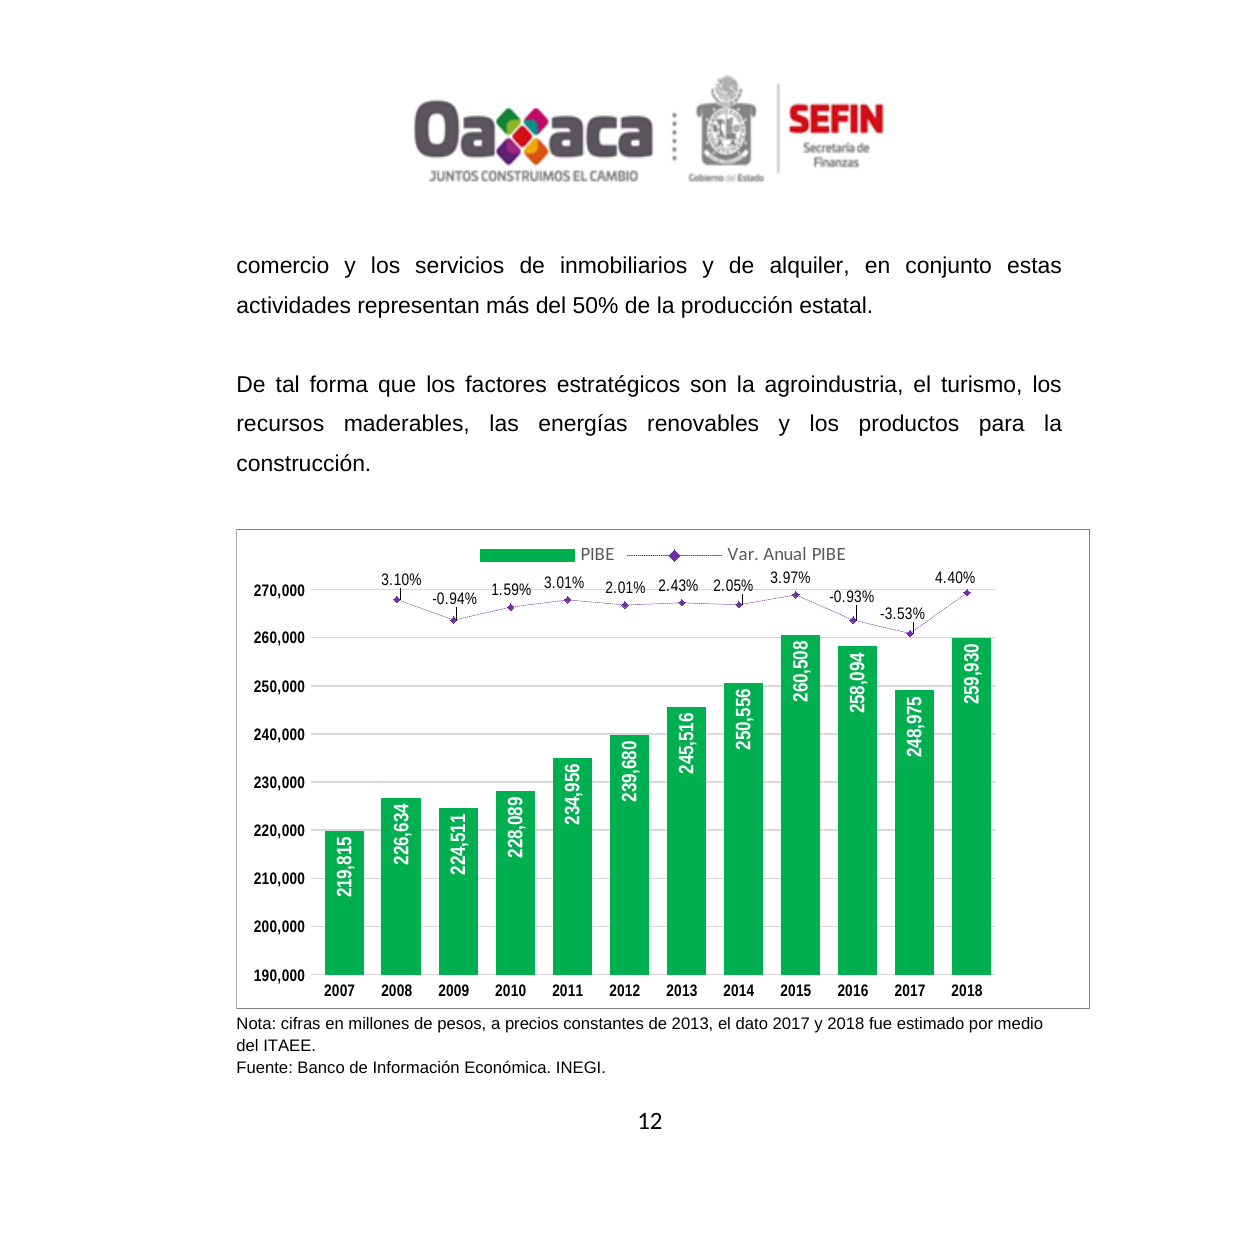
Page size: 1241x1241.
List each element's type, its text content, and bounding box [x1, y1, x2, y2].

text Nota: cifras en millones de pesos, a precios constantes de 2013, el dato 2017 y 2018 fue estimado por medio del ITAEE. [236, 1014, 1063, 1055]
text Fuente: Banco de Información Económica. INEGI. [236, 1058, 1063, 1077]
picture [408, 73, 891, 193]
text De tal forma que los factores estratégicos son la agroindustria, el turismo, los recursos maderables, las energías renovables y los productos para la construcción. [236, 371, 1063, 476]
